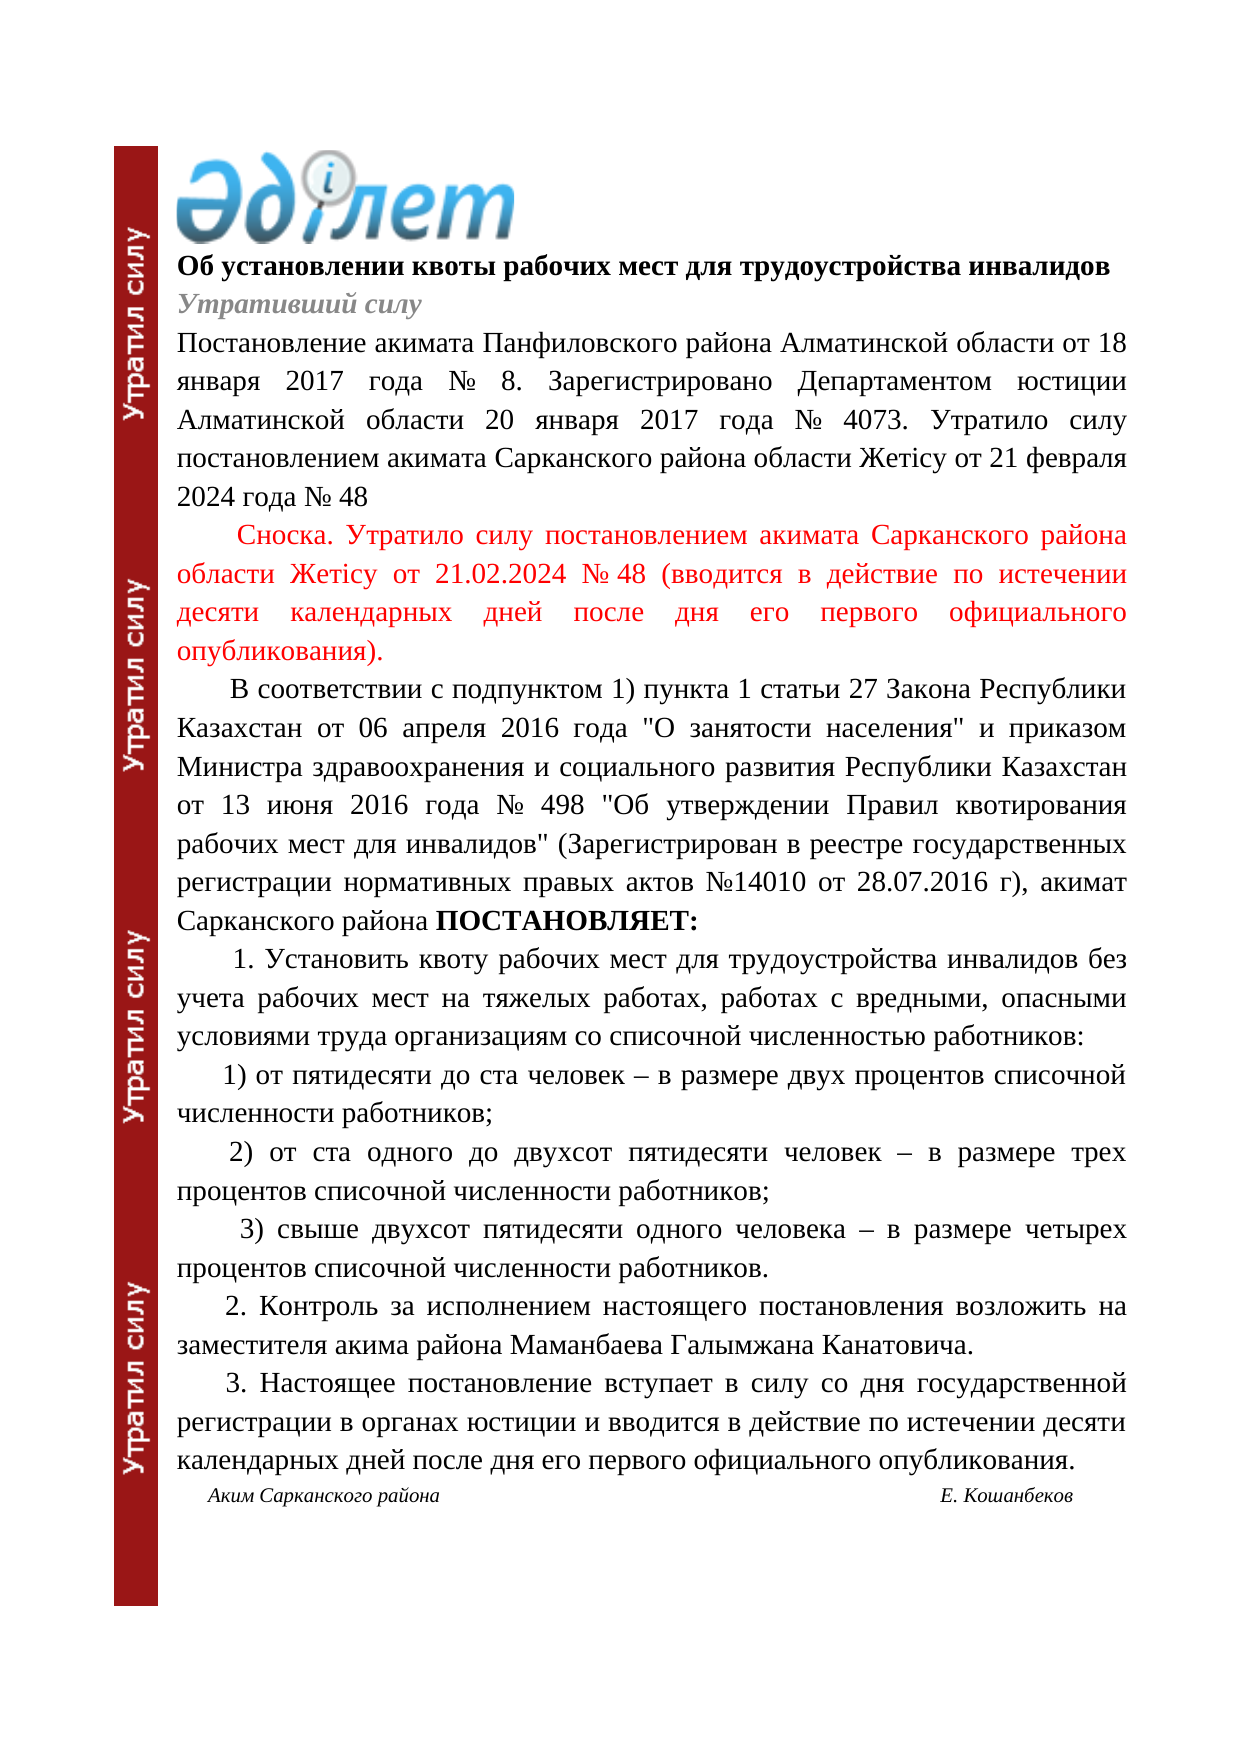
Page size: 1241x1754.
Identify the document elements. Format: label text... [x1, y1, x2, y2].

text Утративший силу [112, 286, 1128, 320]
picture [114, 1052, 158, 1057]
text 1. Установить квоту рабочих мест для трудоустройства инвалидов без учета рабочих мест на тяжелых работах, работах с вредными, опасными условиями труда организациям со списочной численностью работников: [112, 941, 1128, 1052]
text 3) свыше двухсот пятидесяти одного человека – в размере четырех процентов списочной численности работников. [112, 1211, 1128, 1283]
text Сноска. Утратило силу постановлением акимата Сарканского района области Жетісу от 21.02.2024 № 48 (вводится в действие по истечении десяти календарных дней после дня его первого официального опубликования). [112, 517, 1128, 667]
picture [114, 936, 158, 941]
text В соответствии с подпунктом 1) пункта 1 статьи 27 Закона Республики Казахстан от 06 апреля 2016 года "О занятости населения" и приказом Министра здравоохранения и социального развития Республики Казахстан от 13 июня 2016 года № 498 "Об утверждении Правил квотирования рабочих мест для инвалидов" (Зарегистрирован в реестре государственных регистрации нормативных правых актов №14010 от 28.07.2016 г), акимат Сарканского района ПОСТАНОВЛЯЕТ: [112, 672, 1128, 936]
picture [114, 1283, 158, 1288]
picture [114, 667, 158, 672]
picture [114, 1129, 158, 1134]
table_header Е. Кошанбеков [939, 1481, 1240, 1512]
picture [114, 512, 158, 517]
picture [114, 1476, 158, 1481]
text 3. Настоящее постановление вступает в силу со дня государственной регистрации в органах юстиции и вводится в действие по истечении десяти календарных дней после дня его первого официального опубликования. [112, 1365, 1128, 1476]
text 2. Контроль за исполнением настоящего постановления возложить на заместителя акима района Маманбаева Галымжана Канатовича. [112, 1288, 1128, 1360]
picture [176, 150, 515, 244]
picture [114, 320, 158, 325]
picture [114, 1206, 158, 1211]
picture [114, 281, 158, 286]
picture [114, 146, 158, 248]
text Об установлении квоты рабочих мест для трудоустройства инвалидов [112, 248, 1128, 281]
picture [114, 1360, 158, 1365]
table_header Аким Сарканского района [101, 1481, 939, 1512]
text Постановление акимата Панфиловского района Алматинской области от 18 января 2017 года № 8. Зарегистрировано Департаментом юстиции Алматинской области 20 января 2017 года № 4073. Утратило силу постановлением акимата Сарканского района области Жетісу от 21 февраля 2024 года № 48 [112, 325, 1128, 512]
text 2) от ста одного до двухсот пятидесяти человек – в размере трех процентов списочной численности работников; [112, 1134, 1128, 1206]
picture [114, 1512, 158, 1606]
text 1) от пятидесяти до ста человек – в размере двух процентов списочной численности работников; [112, 1057, 1128, 1129]
